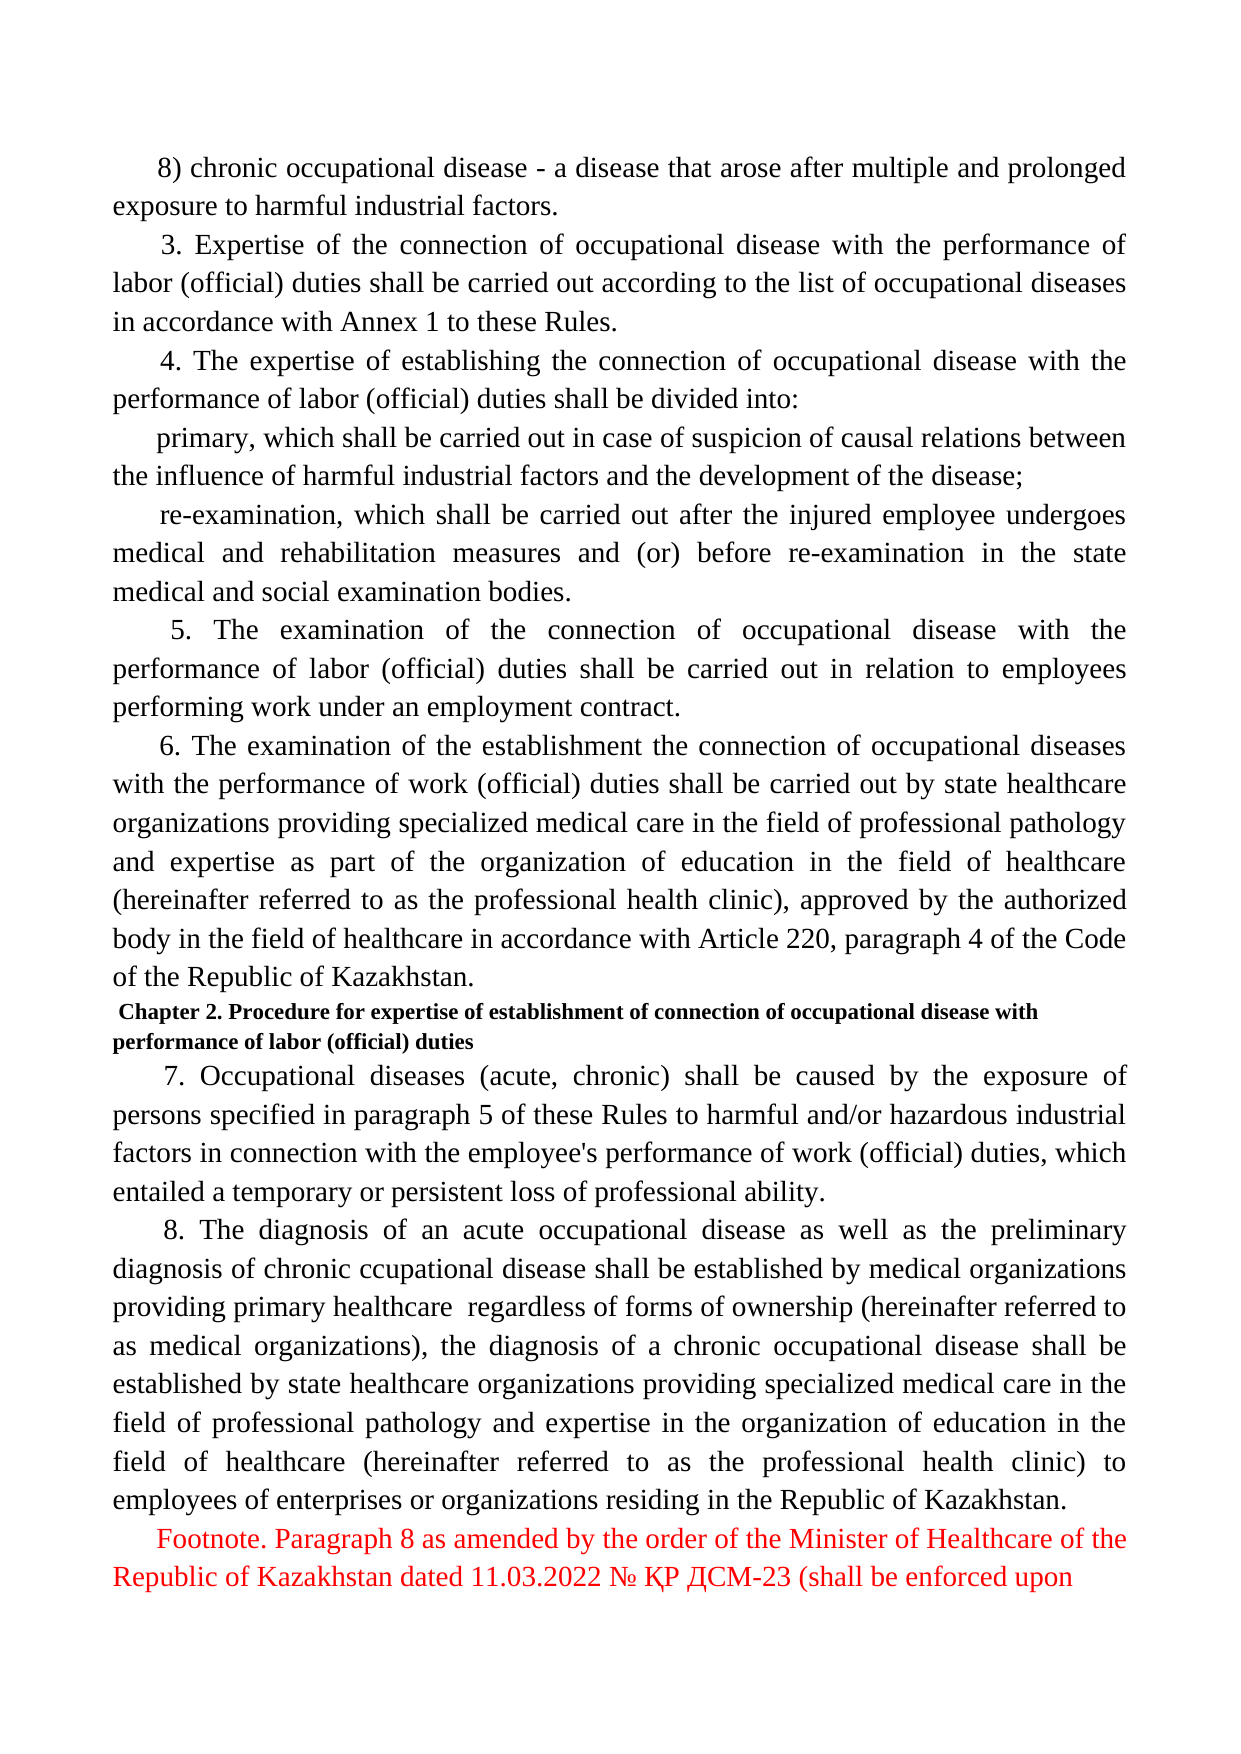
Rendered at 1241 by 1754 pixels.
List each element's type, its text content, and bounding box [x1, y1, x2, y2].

text re-examination, which shall be carried out after the injured employee undergoes medical and rehabilitation measures and (or) before re-examination in the state medical and social examination bodies. [112, 497, 1128, 607]
text 8) chronic occupational disease - a disease that arose after multiple and prolonged exposure to harmful industrial factors. [112, 150, 1128, 222]
text primary, which shall be carried out in case of suspicion of causal relations between the influence of harmful industrial factors and the development of the disease; [112, 420, 1128, 492]
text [112, 1521, 1128, 1593]
text 4. The expertise of establishing the connection of occupational disease with the performance of labor (official) duties shall be divided into: [112, 343, 1128, 415]
text 3. Expertise of the connection of occupational disease with the performance of labor (official) duties shall be carried out according to the list of occupational diseases in accordance with Annex 1 to these Rules. [112, 227, 1128, 338]
text 8. The diagnosis of an acute occupational disease as well as the preliminary diagnosis of chronic ccupational disease shall be established by medical organizations providing primary healthcare regardless of forms of ownership (hereinafter referred to as medical organizations), the diagnosis of a chronic occupational disease shall be established by state healthcare organizations providing specialized medical care in the field of professional pathology and expertise in the organization of education in the field of healthcare (hereinafter referred to as the professional health clinic) to employees of enterprises or organizations residing in the Republic of Kazakhstan. [112, 1212, 1128, 1516]
text 5. The examination of the connection of occupational disease with the performance of labor (official) duties shall be carried out in relation to employees performing work under an employment contract. [112, 612, 1128, 723]
text 6. The examination of the establishment the connection of occupational diseases with the performance of work (official) duties shall be carried out by state healthcare organizations providing specialized medical care in the field of professional pathology and expertise as part of the organization of education in the field of healthcare (hereinafter referred to as the professional health clinic), approved by the authorized body in the field of healthcare in accordance with Article 220, paragraph 4 of the Code of the Republic of Kazakhstan. [112, 728, 1128, 993]
text Chapter 2. Procedure for expertise of establishment of connection of occupational disease with performance of labor (official) duties [112, 998, 1128, 1054]
text 7. Occupational diseases (acute, chronic) shall be caused by the exposure of persons specified in paragraph 5 of these Rules to harmful and/or hazardous industrial factors in connection with the employee's performance of work (official) duties, which entailed a temporary or persistent loss of professional ability. [112, 1058, 1128, 1207]
